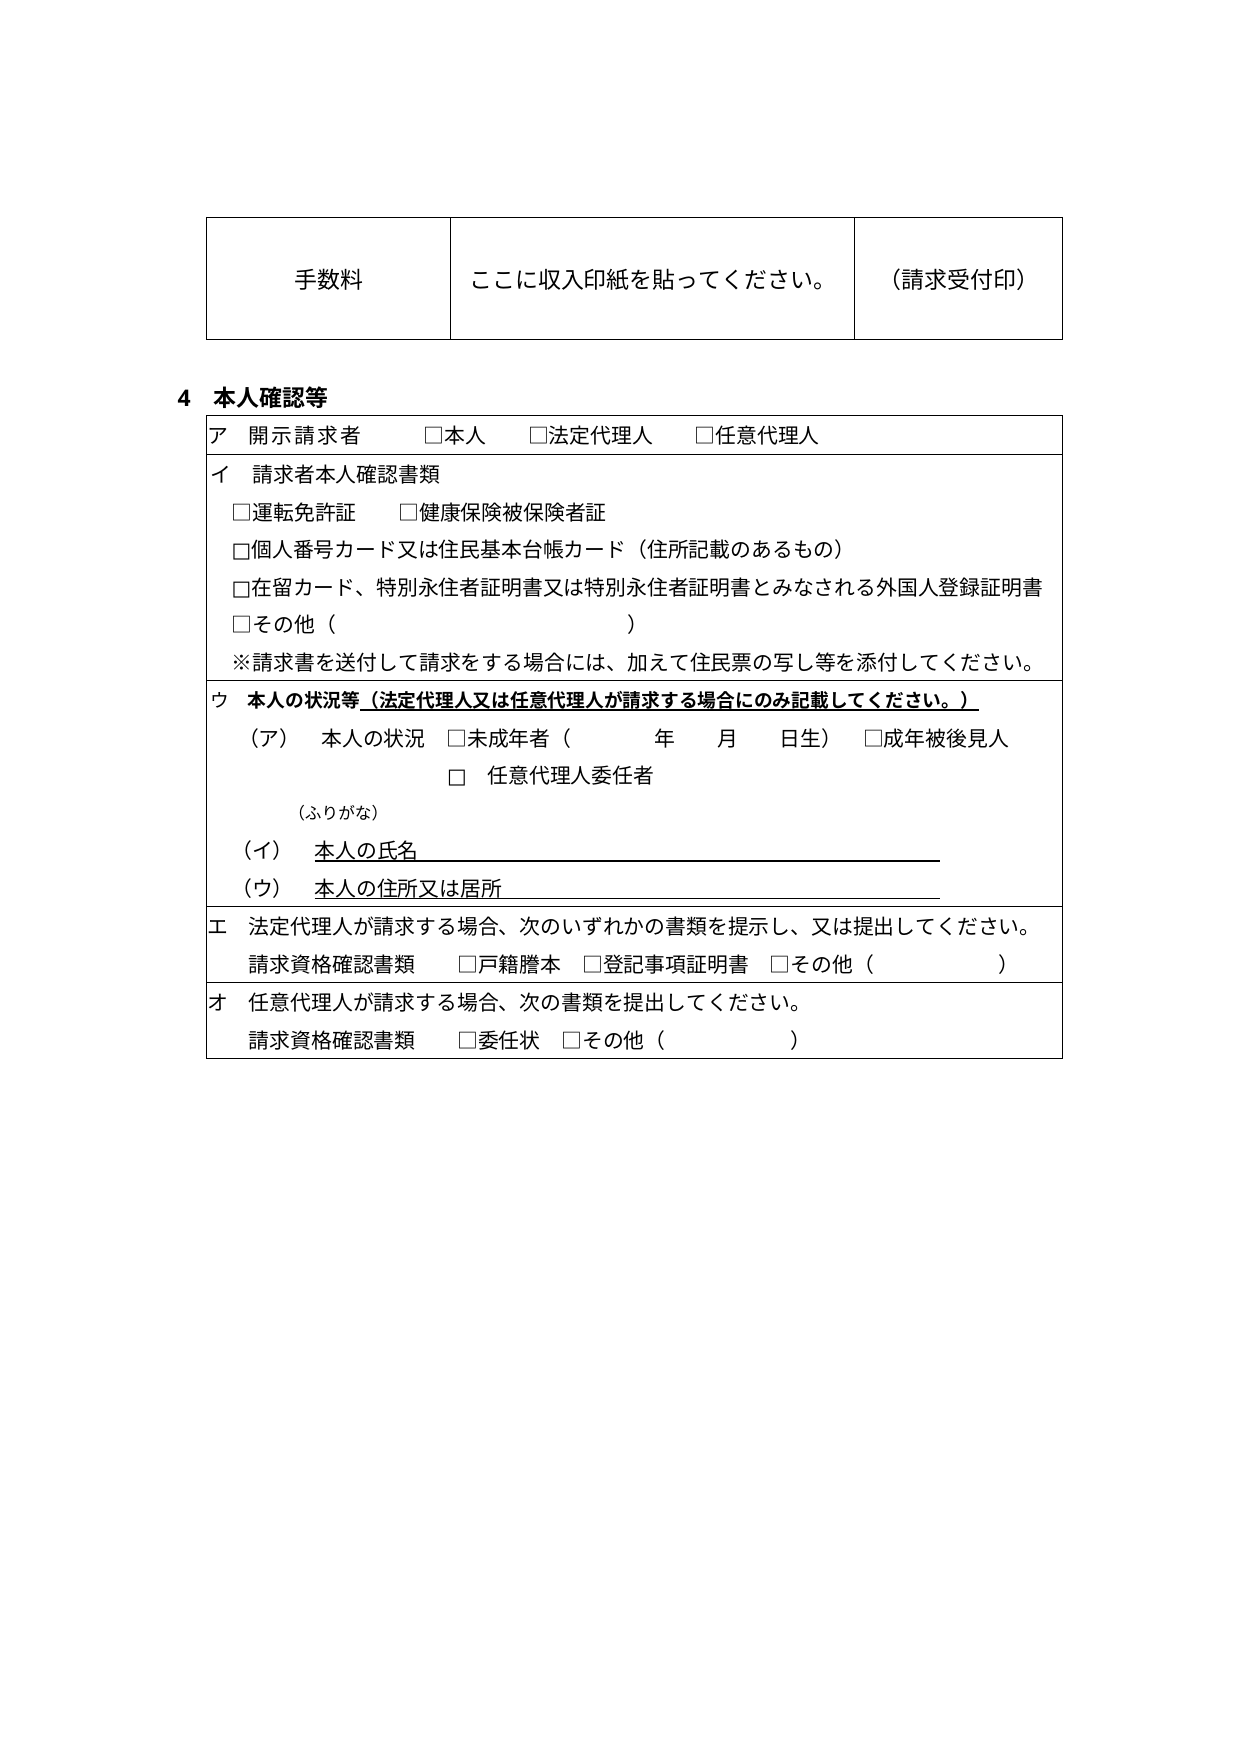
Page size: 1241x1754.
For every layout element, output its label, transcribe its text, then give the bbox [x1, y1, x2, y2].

table_header ア 開示請求者 □本人 □法定代理人 □任意代理人 [207, 416, 1062, 454]
table_cell エ 法定代理人が請求する場合、次のいずれかの書類を提示し、又は提出してください。 請求資格確認書類 □戸籍謄本 □登記事項証明書 □その他（ ） [207, 907, 1062, 982]
table_cell イ 請求者本人確認書類 □運転免許証 □健康保険被保険者証 □個人番号カード又は住民基本台帳カード（住所記載のあるもの） □在留カード、特別永住者証明書又は特別永住者証明書とみなされる外国人登録証明書 □その他（ ） ※請求書を送付して請求をする場合には、加えて住民票の写し等を添付してください。 [207, 455, 1062, 680]
table_header （請求受付印） [855, 218, 1062, 339]
table_cell ウ 本人の状況等（法定代理人又は任意代理人が請求する場合にのみ記載してください。） （ア） 本人の状況 □未成年者（ 年 月 日生） □成年被後見人 □ 任意代理人委任者 （ふりがな） （イ） 本人の氏名 （ウ） 本人の住所又は居所 [207, 681, 1062, 906]
text 4 本人確認等 [177, 378, 1063, 415]
table_cell オ 任意代理人が請求する場合、次の書類を提出してください。 請求資格確認書類 □委任状 □その他（ ） [207, 983, 1062, 1058]
table_header ここに収入印紙を貼ってください。 [451, 218, 854, 339]
table_header 手数料 [207, 218, 450, 339]
